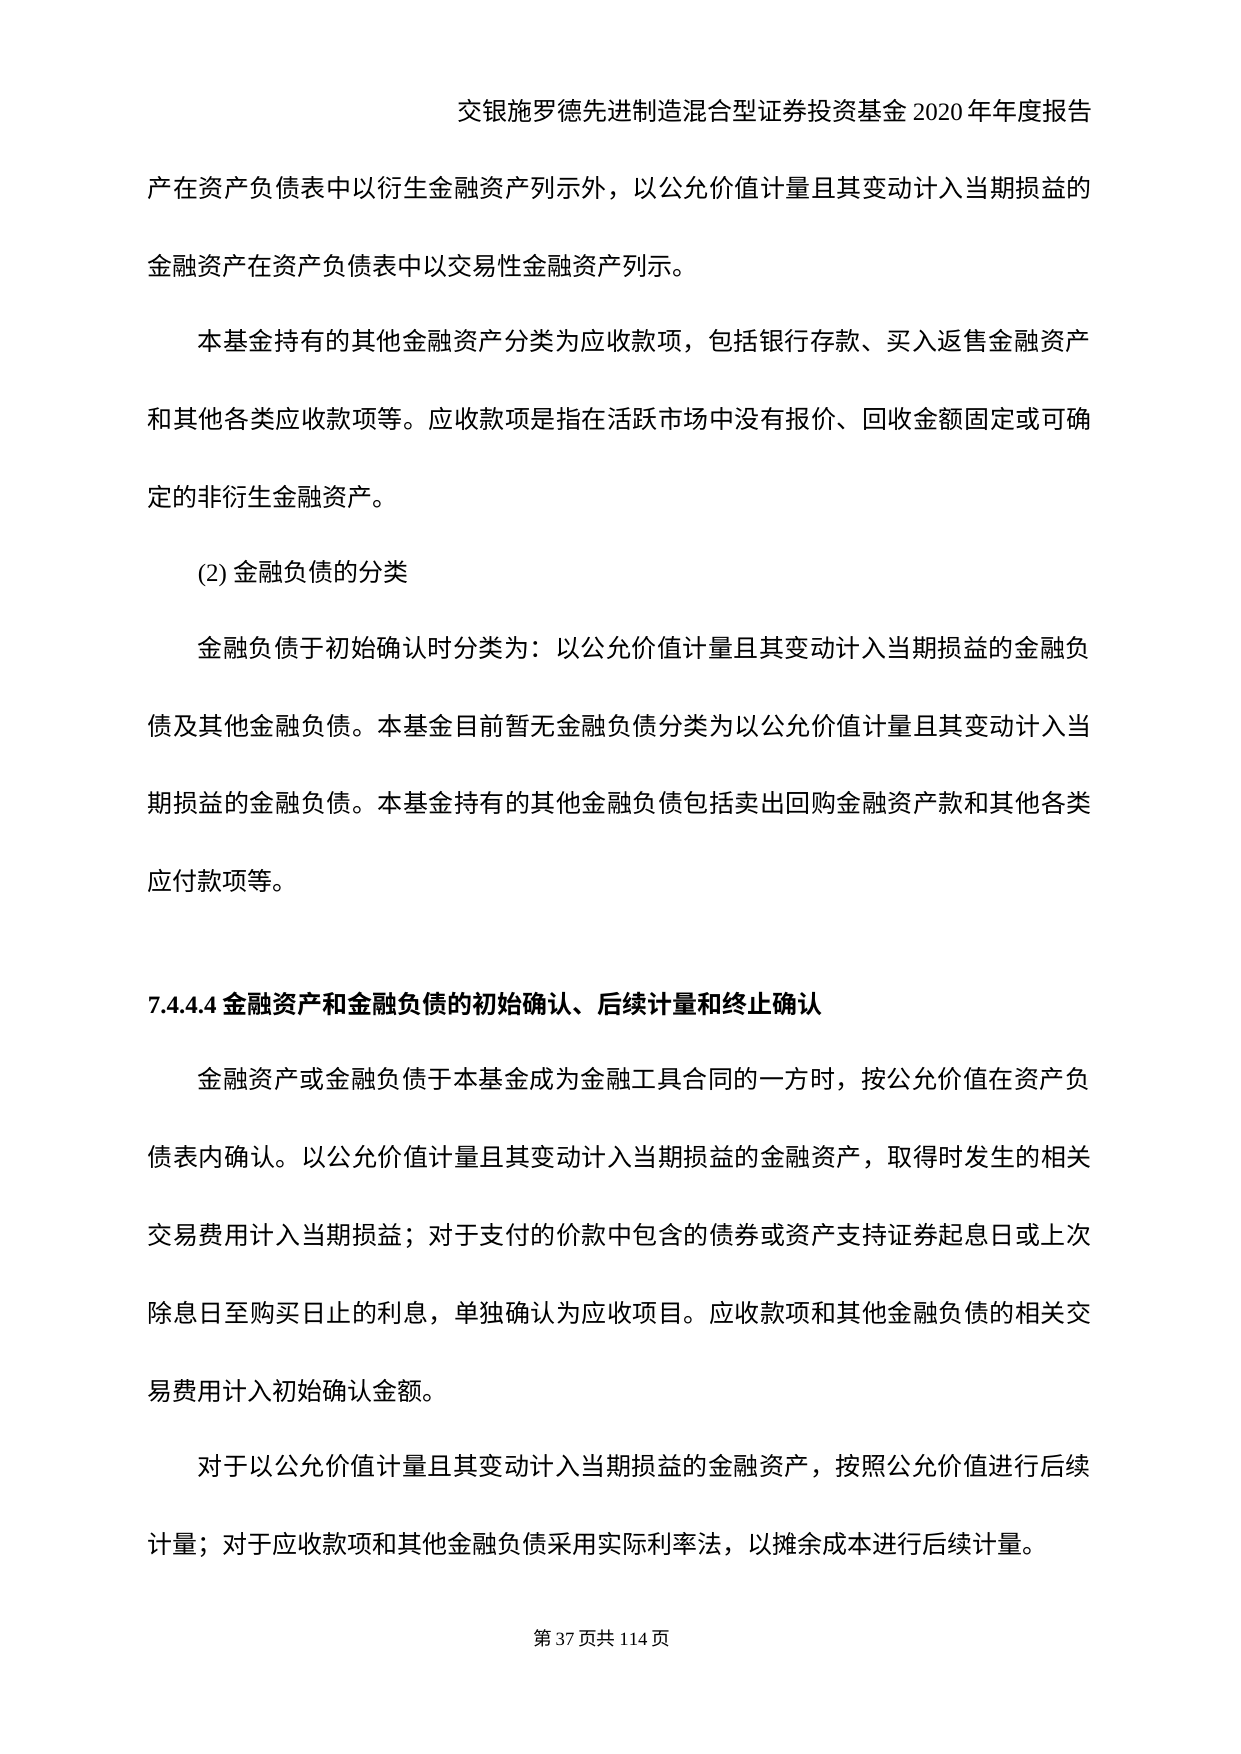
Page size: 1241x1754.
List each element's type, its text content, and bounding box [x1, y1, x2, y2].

text (2) 金融负债的分类 [148, 538, 1092, 603]
subtitle 7.4.4.4 金融资产和金融负债的初始确认、后续计量和终止确认 [148, 970, 1092, 1035]
text 金融负债于初始确认时分类为：以公允价值计量且其变动计入当期损益的金融负债及其他金融负债。本基金目前暂无金融负债分类为以公允价值计量且其变动计入当期损益的金融负债。本基金持有的其他金融负债包括卖出回购金融资产款和其他各类应付款项等。 [148, 614, 1092, 912]
text 金融资产或金融负债于本基金成为金融工具合同的一方时，按公允价值在资产负债表内确认。以公允价值计量且其变动计入当期损益的金融资产，取得时发生的相关交易费用计入当期损益；对于支付的价款中包含的债券或资产支持证券起息日或上次除息日至购买日止的利息，单独确认为应收项目。应收款项和其他金融负债的相关交易费用计入初始确认金额。 [148, 1045, 1092, 1422]
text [148, 154, 1092, 297]
text 本基金持有的其他金融资产分类为应收款项，包括银行存款、买入返售金融资产和其他各类应收款项等。应收款项是指在活跃市场中没有报价、回收金额固定或可确定的非衍生金融资产。 [148, 307, 1092, 528]
text 对于以公允价值计量且其变动计入当期损益的金融资产，按照公允价值进行后续计量；对于应收款项和其他金融负债采用实际利率法，以摊余成本进行后续计量。 [148, 1432, 1092, 1575]
